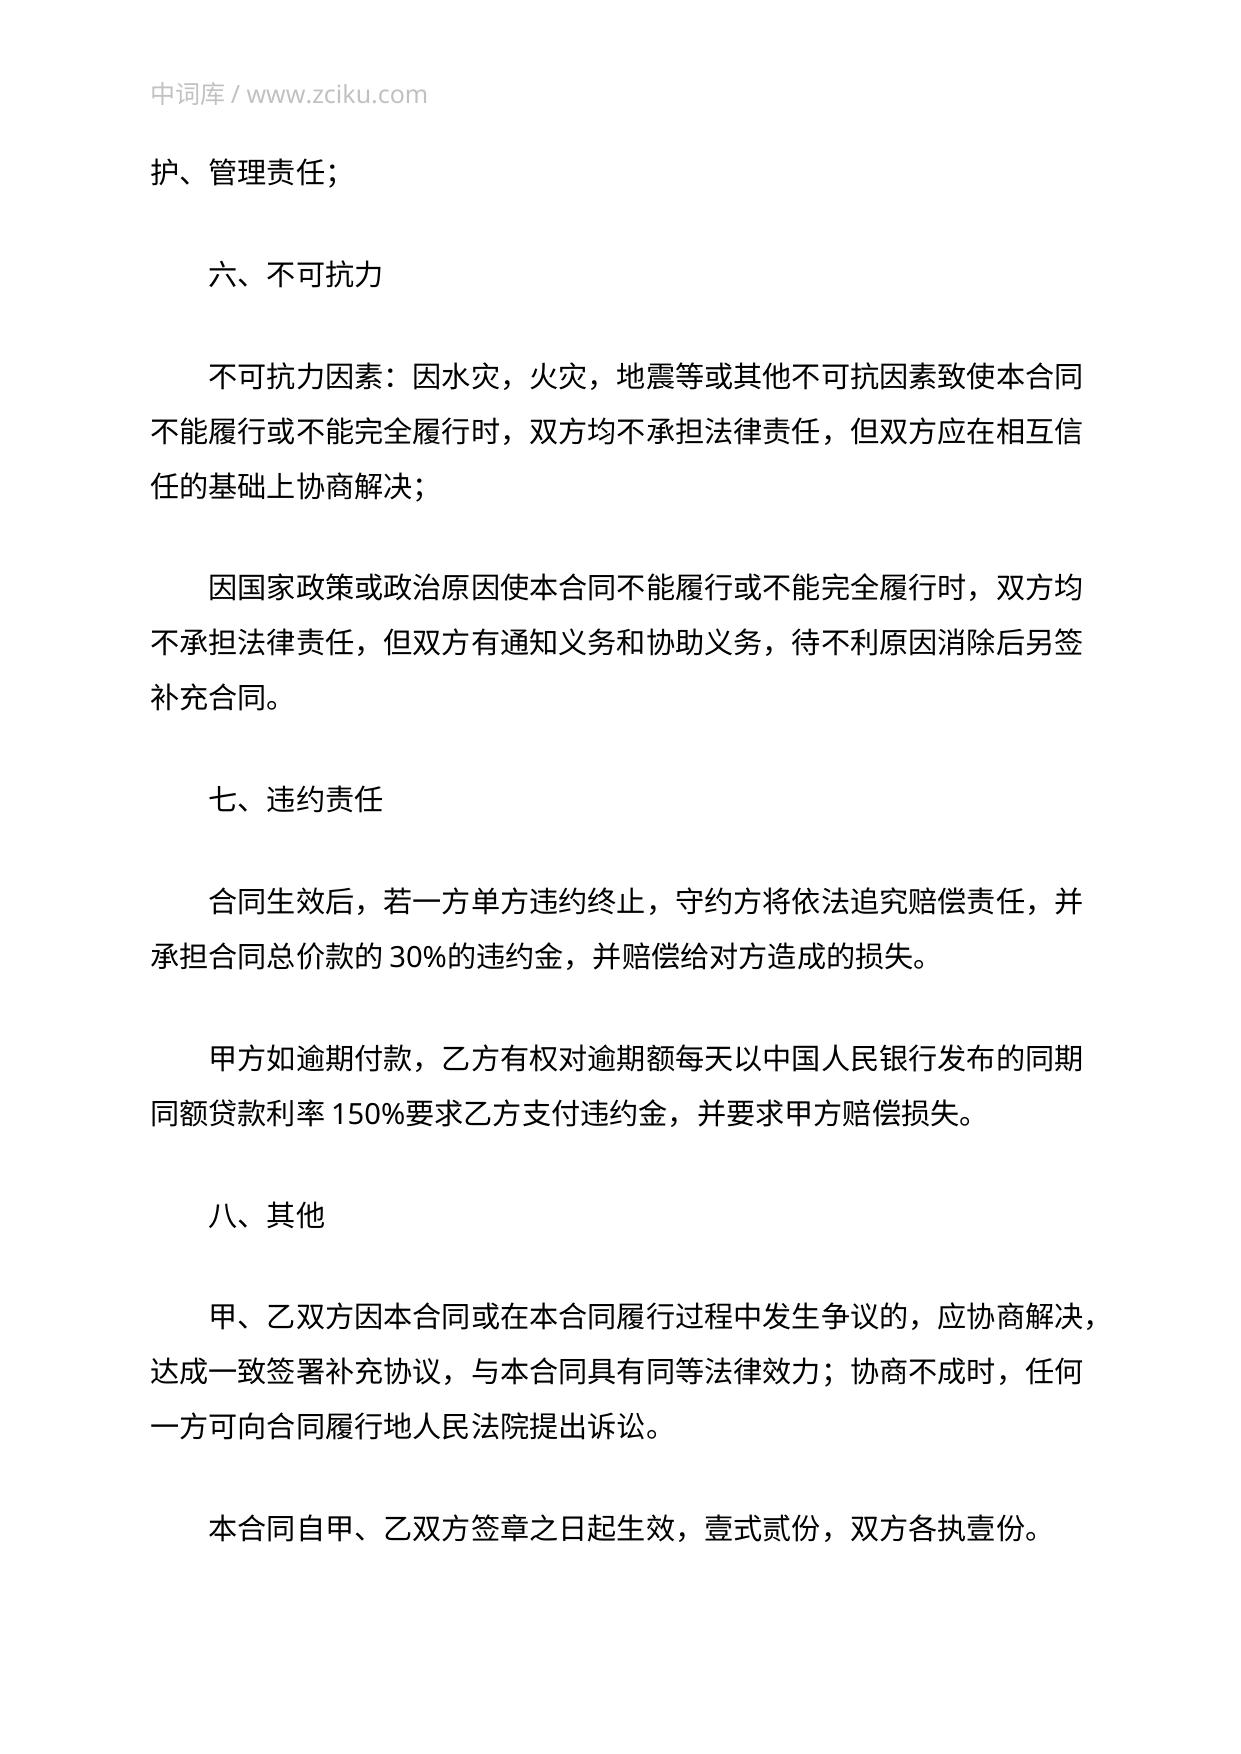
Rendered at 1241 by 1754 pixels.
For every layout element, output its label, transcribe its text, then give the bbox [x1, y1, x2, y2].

text 八、其他 [150, 1192, 1090, 1234]
text 甲方如逾期付款，乙方有权对逾期额每天以中国人民银行发布的同期同额贷款利率150%要求乙方支付违约金，并要求甲方赔偿损失。 [150, 1035, 1090, 1133]
text 甲、乙双方因本合同或在本合同履行过程中发生争议的，应协商解决，达成一致签署补充协议，与本合同具有同等法律效力；协商不成时，任何一方可向合同履行地人民法院提出诉讼。 [150, 1294, 1090, 1446]
text 合同生效后，若一方单方违约终止，守约方将依法追究赔偿责任，并承担合同总价款的30%的违约金，并赔偿给对方造成的损失。 [150, 878, 1090, 976]
text 因国家政策或政治原因使本合同不能履行或不能完全履行时，双方均不承担法律责任，但双方有通知义务和协助义务，待不利原因消除后另签补充合同。 [150, 565, 1090, 717]
text 本合同自甲、乙双方签章之日起生效，壹式贰份，双方各执壹份。 [150, 1506, 1090, 1548]
text 不可抗力因素：因水灾，火灾，地震等或其他不可抗因素致使本合同不能履行或不能完全履行时，双方均不承担法律责任，但双方应在相互信任的基础上协商解决； [150, 353, 1090, 506]
text 六、不可抗力 [150, 252, 1090, 294]
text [150, 150, 1090, 192]
text 七、违约责任 [150, 777, 1090, 819]
